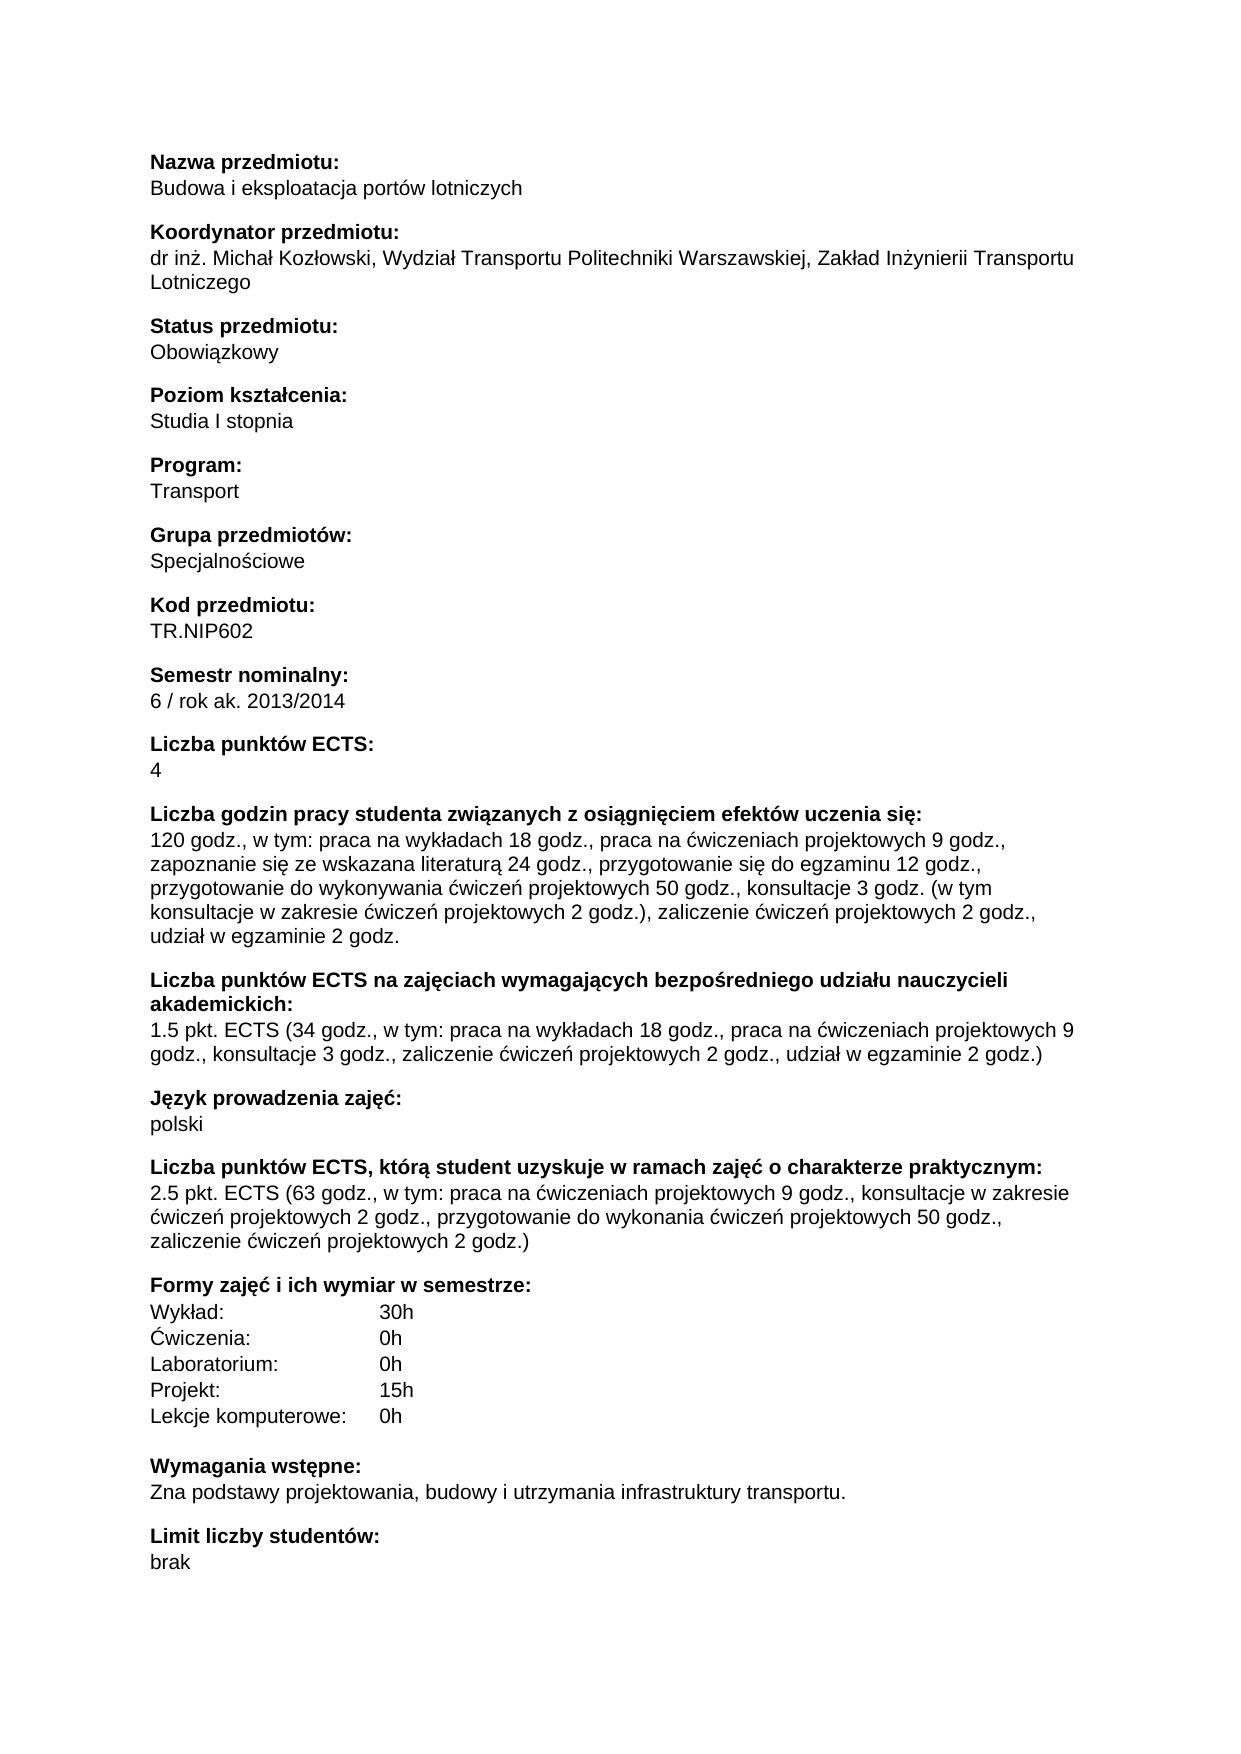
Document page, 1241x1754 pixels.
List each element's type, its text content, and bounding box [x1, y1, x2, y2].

text Limit liczby studentów: [150, 1523, 1090, 1547]
text Liczba punktów ECTS: [150, 732, 1090, 756]
table_header 30h [369, 1300, 597, 1324]
text Liczba godzin pracy studenta związanych z osiągnięciem efektów uczenia się: [150, 802, 1090, 826]
text Obowiązkowy [150, 339, 1090, 363]
table_cell Laboratorium: [140, 1352, 367, 1376]
text 4 [150, 758, 1090, 782]
table_cell 15h [369, 1376, 597, 1402]
text polski [150, 1111, 1090, 1135]
text 6 / rok ak. 2013/2014 [150, 688, 1090, 712]
text Budowa i eksploatacja portów lotniczych [150, 176, 1090, 200]
text brak [150, 1549, 1090, 1573]
table_cell 0h [369, 1350, 597, 1376]
text 1.5 pkt. ECTS (34 godz., w tym: praca na wykładach 18 godz., praca na ćwiczeniach projektowych 9 godz., konsultacje 3 godz., zaliczenie ćwiczeń projektowych 2 godz., udział w egzaminie 2 godz.) [150, 1018, 1090, 1066]
text Transport [150, 479, 1090, 503]
text Studia I stopnia [150, 409, 1090, 433]
text Nazwa przedmiotu: [150, 150, 1090, 174]
table_header Wykład: [140, 1300, 367, 1324]
table_cell 0h [369, 1402, 597, 1428]
text 2.5 pkt. ECTS (63 godz., w tym: praca na ćwiczeniach projektowych 9 godz., konsultacje w zakresie ćwiczeń projektowych 2 godz., przygotowanie do wykonania ćwiczeń projektowych 50 godz., zaliczenie ćwiczeń projektowych 2 godz.) [150, 1181, 1090, 1253]
text Formy zajęć i ich wymiar w semestrze: [150, 1273, 1090, 1297]
text Specjalnościowe [150, 549, 1090, 573]
text Poziom kształcenia: [150, 383, 1090, 407]
text Zna podstawy projektowania, budowy i utrzymania infrastruktury transportu. [150, 1480, 1090, 1504]
table_cell Ćwiczenia: [140, 1326, 367, 1350]
table_cell Projekt: [140, 1378, 367, 1402]
text Program: [150, 453, 1090, 477]
text Wymagania wstępne: [150, 1454, 1090, 1478]
text Liczba punktów ECTS na zajęciach wymagających bezpośredniego udziału nauczycieli akademickich: [150, 968, 1090, 1016]
text Grupa przedmiotów: [150, 523, 1090, 547]
table_cell Lekcje komputerowe: [140, 1404, 367, 1428]
text TR.NIP602 [150, 619, 1090, 643]
text 120 godz., w tym: praca na wykładach 18 godz., praca na ćwiczeniach projektowych 9 godz., zapoznanie się ze wskazana literaturą 24 godz., przygotowanie się do egzaminu 12 godz., przygotowanie do wykonywania ćwiczeń projektowych 50 godz., konsultacje 3 godz. (w tym konsultacje w zakresie ćwiczeń projektowych 2 godz.), zaliczenie ćwiczeń projektowych 2 godz., udział w egzaminie 2 godz. [150, 828, 1090, 948]
text Kod przedmiotu: [150, 593, 1090, 617]
text Liczba punktów ECTS, którą student uzyskuje w ramach zajęć o charakterze praktycznym: [150, 1155, 1090, 1179]
text Koordynator przedmiotu: [150, 220, 1090, 244]
text Status przedmiotu: [150, 313, 1090, 337]
text Język prowadzenia zajęć: [150, 1085, 1090, 1109]
text dr inż. Michał Kozłowski, Wydział Transportu Politechniki Warszawskiej, Zakład Inżynierii Transportu Lotniczego [150, 246, 1090, 294]
text Semestr nominalny: [150, 662, 1090, 686]
table_cell 0h [369, 1324, 597, 1350]
